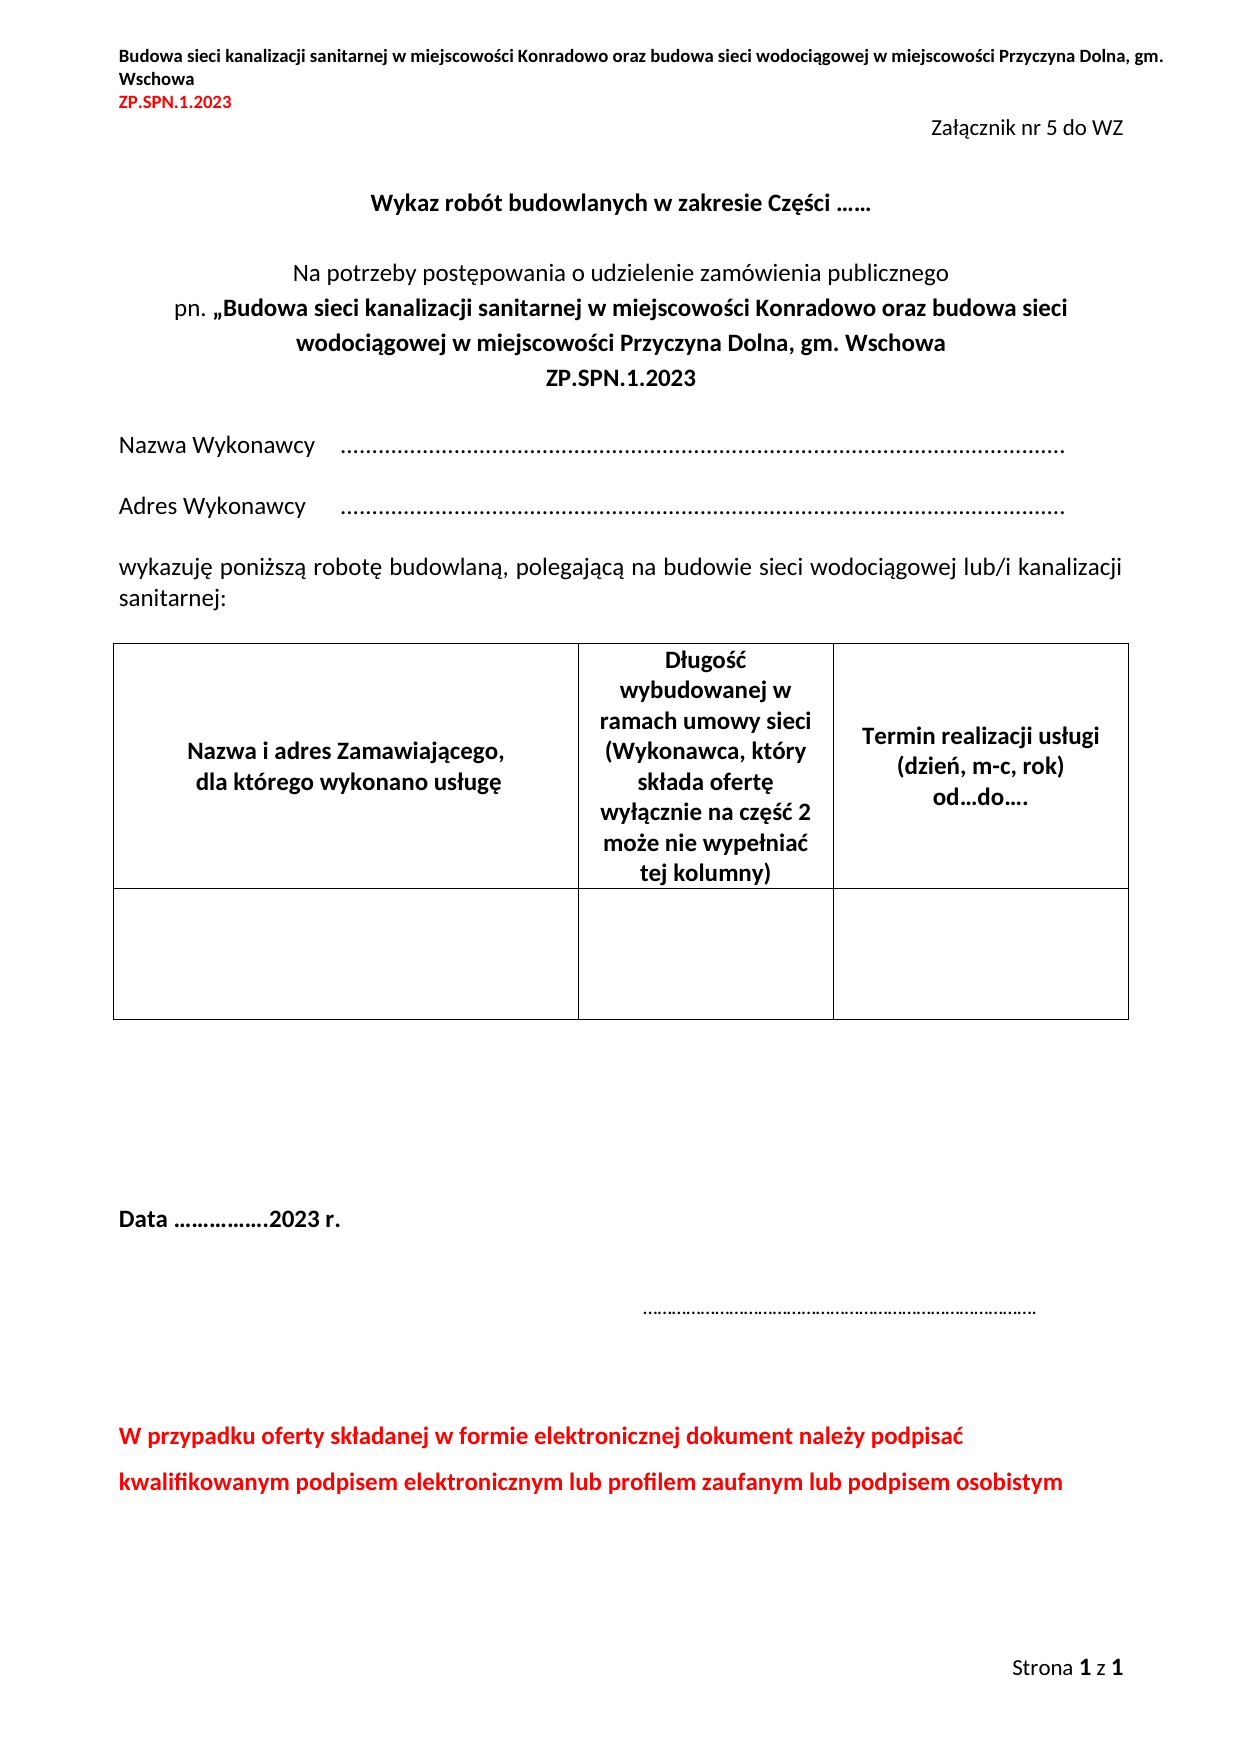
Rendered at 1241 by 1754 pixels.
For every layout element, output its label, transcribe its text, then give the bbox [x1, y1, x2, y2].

text Wykaz robót budowlanych w zakresie Części …… [119, 187, 1123, 217]
text pn. „Budowa sieci kanalizacji sanitarnej w miejscowości Konradowo oraz budowa sieci wodociągowej w miejscowości Przyczyna Dolna, gm. Wschowa [119, 292, 1123, 357]
table_cell [114, 889, 578, 1019]
text W przypadku oferty składanej w formie elektronicznej dokument należy podpisać kwalifikowanym podpisem elektronicznym lub profilem zaufanym lub podpisem osobistym [119, 1420, 1123, 1497]
text Na potrzeby postępowania o udzielenie zamówienia publicznego [119, 257, 1123, 287]
table_cell [834, 889, 1128, 1019]
table_cell [579, 889, 833, 1019]
text Data …………….2023 r. [119, 1203, 1123, 1234]
text Adres Wykonawcy ................................................................................................................... [119, 490, 1123, 521]
text ZP.SPN.1.2023 [119, 362, 1123, 392]
table_header Termin realizacji usługi (dzień, m-c, rok) od…do…. [834, 644, 1128, 888]
text wykazuję poniższą robotę budowlaną, polegającą na budowie sieci wodociągowej lub/i kanalizacji sanitarnej: [119, 551, 1123, 612]
text ………………………………………………………………………. [119, 1294, 1121, 1320]
table_header Długość wybudowanej w ramach umowy sieci (Wykonawca, który składa ofertę wyłącznie na część 2 może nie wypełniać tej kolumny) [579, 644, 833, 888]
text Nazwa Wykonawcy ................................................................................................................... [119, 429, 1123, 459]
table_header Nazwa i adres Zamawiającego, dla którego wykonano usługę [114, 644, 578, 888]
